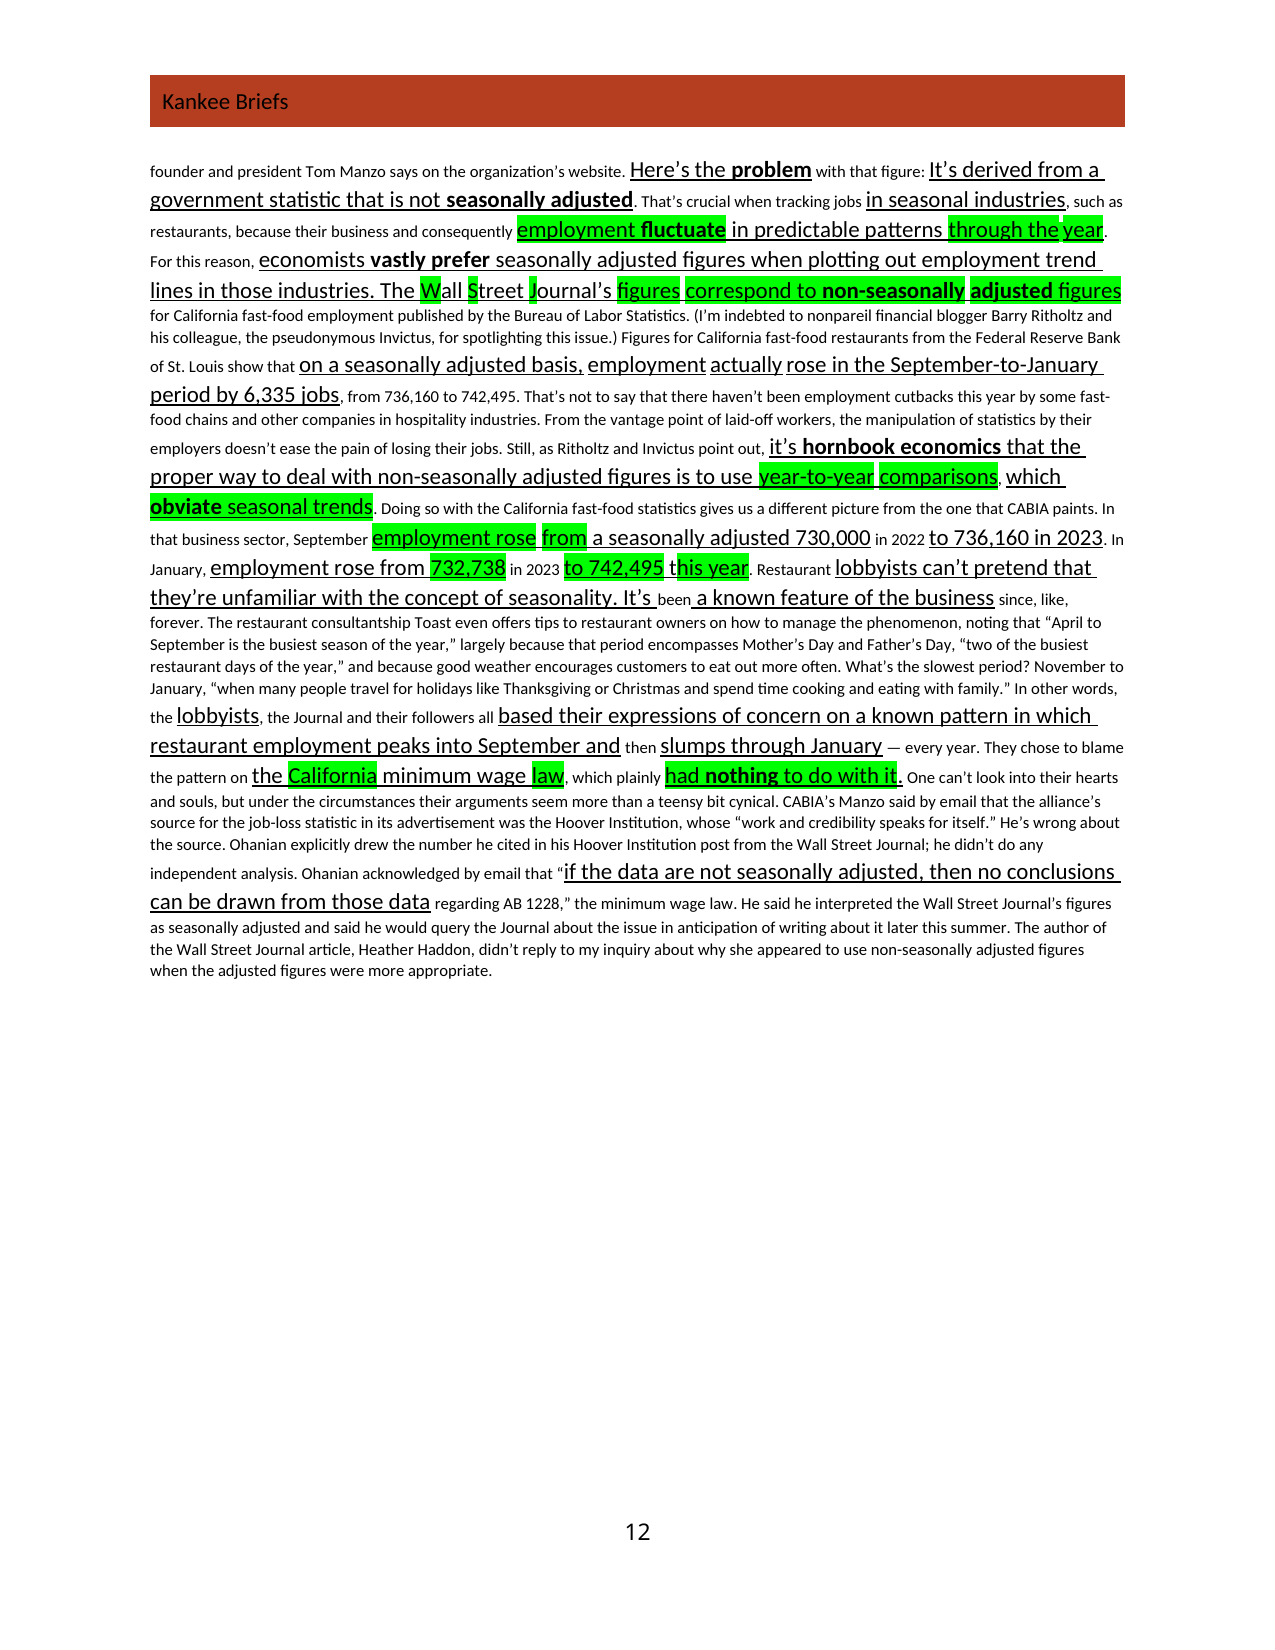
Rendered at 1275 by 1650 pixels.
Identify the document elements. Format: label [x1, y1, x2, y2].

text [150, 155, 1125, 981]
